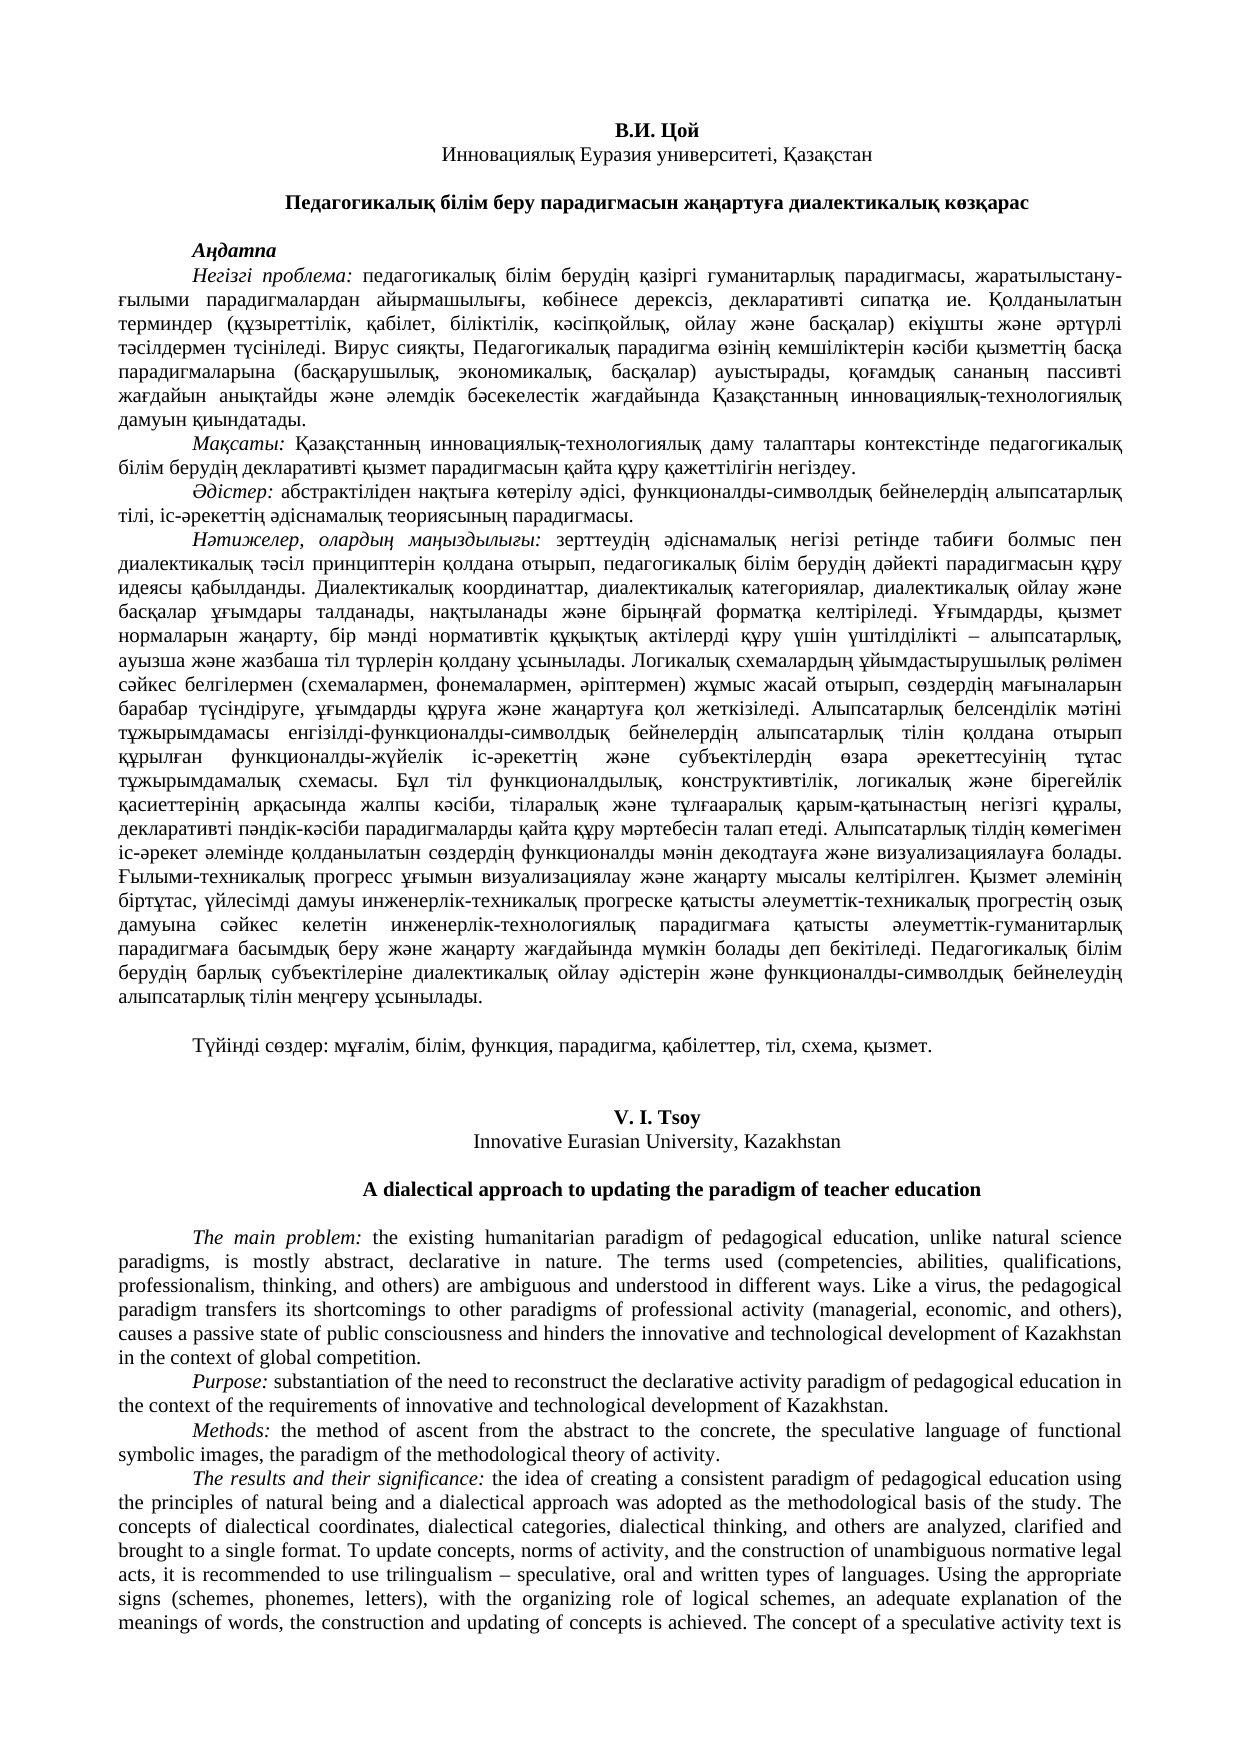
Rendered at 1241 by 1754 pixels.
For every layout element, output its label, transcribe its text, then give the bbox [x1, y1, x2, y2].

text Түйінді сөздер: мұғалім, білім, функция, парадигма, қабілеттер, тіл, схема, қызмет. [118, 1032, 1122, 1057]
text В.И. Цой [118, 118, 1122, 142]
text The main problem: the existing humanitarian paradigm of pedagogical education, unlike natural science paradigms, is mostly abstract, declarative in nature. The terms used (competencies, abilities, qualifications, professionalism, thinking, and others) are ambiguous and understood in different ways. Like a virus, the pedagogical paradigm transfers its shortcomings to other paradigms of professional activity (managerial, economic, and others), causes a passive state of public consciousness and hinders the innovative and technological development of Kazakhstan in the context of global competition. [118, 1225, 1122, 1369]
text Мақсаты: Қазақстанның инновациялық-технологиялық даму талаптары контекстінде педагогикалық білім берудің декларативті қызмет парадигмасын қайта құру қажеттілігін негіздеу. [118, 431, 1122, 479]
text V. I. Tsoy [118, 1105, 1122, 1129]
text Innovative Eurasian University, Kazakhstan [118, 1129, 1122, 1153]
text Әдістер: абстрактіліден нақтыға көтерілу әдісі, функционалды-символдық бейнелердің алыпсатарлық тілі, іс-әрекеттің әдіснамалық теориясының парадигмасы. [118, 479, 1122, 527]
text Педагогикалық білім беру парадигмасын жаңартуға диалектикалық көзқарас [118, 190, 1122, 214]
text Purpose: substantiation of the need to reconstruct the declarative activity paradigm of pedagogical education in the context of the requirements of innovative and technological development of Kazakhstan. [118, 1369, 1122, 1417]
text Аңдатпа [118, 238, 1122, 262]
text Methods: the method of ascent from the abstract to the concrete, the speculative language of functional symbolic images, the paradigm of the methodological theory of activity. [118, 1417, 1122, 1466]
text Негізгі проблема: педагогикалық білім берудің қазіргі гуманитарлық парадигмасы, жаратылыстану-ғылыми парадигмалардан айырмашылығы, көбінесе дерексіз, декларативті сипатқа ие. Қолданылатын терминдер (құзыреттілік, қабілет, біліктілік, кәсіпқойлық, ойлау және басқалар) екіұшты және әртүрлі тәсілдермен түсініледі. Вирус сияқты, Педагогикалық парадигма өзінің кемшіліктерін кәсіби қызметтің басқа парадигмаларына (басқарушылық, экономикалық, басқалар) ауыстырады, қоғамдық сананың пассивті жағдайын анықтайды және әлемдік бәсекелестік жағдайында Қазақстанның инновациялық-технологиялық дамуын қиындатады. [118, 262, 1122, 431]
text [118, 1466, 1122, 1634]
text Нәтижелер, олардың маңыздылығы: зерттеудің әдіснамалық негізі ретінде табиғи болмыс пен диалектикалық тәсіл принциптерін қолдана отырып, педагогикалық білім берудің дәйекті парадигмасын құру идеясы қабылданды. Диалектикалық координаттар, диалектикалық категориялар, диалектикалық ойлау және басқалар ұғымдары талданады, нақтыланады және бірыңғай форматқа келтіріледі. Ұғымдарды, қызмет нормаларын жаңарту, бір мәнді нормативтік құқықтық актілерді құру үшін үштілділікті – алыпсатарлық, ауызша және жазбаша тіл түрлерін қолдану ұсынылады. Логикалық схемалардың ұйымдастырушылық рөлімен сәйкес белгілермен (схемалармен, фонемалармен, әріптермен) жұмыс жасай отырып, сөздердің мағыналарын барабар түсіндіруге, ұғымдарды құруға және жаңартуға қол жеткізіледі. Алыпсатарлық белсенділік мәтіні тұжырымдамасы енгізілді-функционалды-символдық бейнелердің алыпсатарлық тілін қолдана отырып құрылған функционалды-жүйелік іс-әрекеттің және субъектілердің өзара әрекеттесуінің тұтас тұжырымдамалық схемасы. Бұл тіл функционалдылық, конструктивтілік, логикалық және бірегейлік қасиеттерінің арқасында жалпы кәсіби, тіларалық және тұлғааралық қарым-қатынастың негізгі құралы, декларативті пәндік-кәсіби парадигмаларды қайта құру мәртебесін талап етеді. Алыпсатарлық тілдің көмегімен іс-әрекет әлемінде қолданылатын сөздердің функционалды мәнін декодтауға және визуализациялауға болады. Ғылыми-техникалық прогресс ұғымын визуализациялау және жаңарту мысалы келтірілген. Қызмет әлемінің біртұтас, үйлесімді дамуы инженерлік-техникалық прогреске қатысты әлеуметтік-техникалық прогрестің озық дамуына сәйкес келетін инженерлік-технологиялық парадигмаға қатысты әлеуметтік-гуманитарлық парадигмаға басымдық беру және жаңарту жағдайында мүмкін болады деп бекітіледі. Педагогикалық білім берудің барлық субъектілеріне диалектикалық ойлау әдістерін және функционалды-символдық бейнелеудің алыпсатарлық тілін меңгеру ұсынылады. [118, 527, 1122, 1008]
text Инновациялық Еуразия университеті, Қазақстан [118, 142, 1122, 166]
text A dialectical approach to updating the paradigm of teacher education [148, 1177, 1122, 1201]
